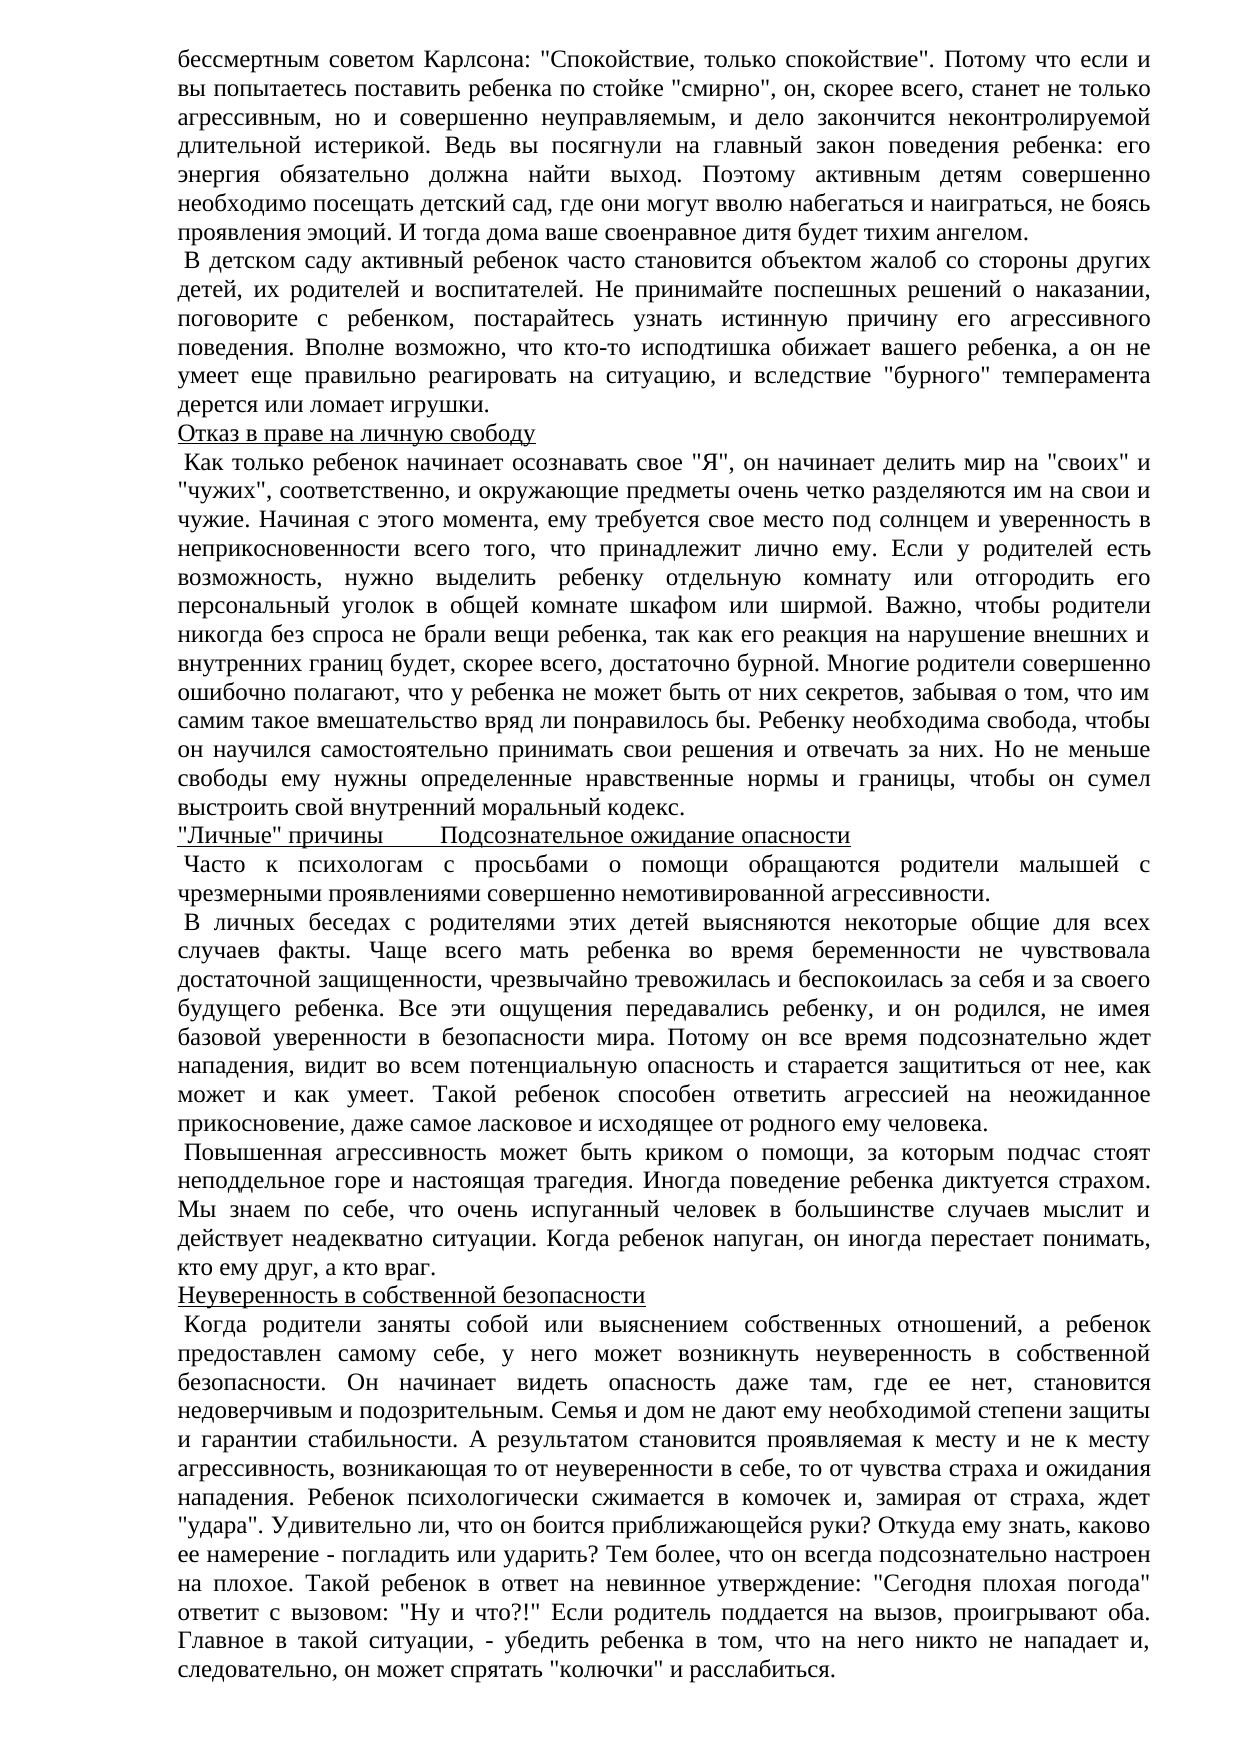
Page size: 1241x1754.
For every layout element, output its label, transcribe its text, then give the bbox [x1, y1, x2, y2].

text Отказ в праве на личную свободу [177, 418, 1152, 447]
text Когда родители заняты собой или выяснением собственных отношений, а ребенок предоставлен самому себе, у него может возникнуть неуверенность в собственной безопасности. Он начинает видеть опасность даже там, где ее нет, становится недоверчивым и подозрительным. Семья и дом не дают ему необходимой степени защиты и гарантии стабильности. А результатом становится проявляемая к месту и не к месту агрессивность, возникающая то от неуверенности в себе, то от чувства страха и ожидания нападения. Ребенок психологически сжимается в комочек и, замирая от страха, ждет "удара". Удивительно ли, что он боится приближающейся руки? Откуда ему знать, каково ее намерение - погладить или ударить? Тем более, что он всегда подсознательно настроен на плохое. Такой ребенок в ответ на невинное утверждение: "Сегодня плохая погода" ответит с вызовом: "Ну и что?!" Если родитель поддается на вызов, проигрывают оба. Главное в такой ситуации, - убедить ребенка в том, что на него никто не нападает и, следовательно, он может спрятать "колючки" и расслабиться. [177, 1309, 1152, 1683]
text В детском саду активный ребенок часто становится объектом жалоб со стороны других детей, их родителей и воспитателей. Не принимайте поспешных решений о наказании, поговорите с ребенком, постарайтесь узнать истинную причину его агрессивного поведения. Вполне возможно, что кто-то исподтишка обижает вашего ребенка, а он не умеет еще правильно реагировать на ситуацию, и вследствие "бурного" темперамента дерется или ломает игрушки. [177, 246, 1152, 418]
text "Личные" причины Подсознательное ожидание опасности [177, 821, 1152, 849]
text Повышенная агрессивность может быть криком о помощи, за которым подчас стоят неподдельное горе и настоящая трагедия. Иногда поведение ребенка диктуется страхом. Мы знаем по себе, что очень испуганный человек в большинстве случаев мыслит и действует неадекватно ситуации. Когда ребенок напуган, он иногда перестает понимать, кто ему друг, а кто враг. [177, 1137, 1152, 1281]
text В личных беседах с родителями этих детей выясняются некоторые общие для всех случаев факты. Чаще всего мать ребенка во время беременности не чувствовала достаточной защищенности, чрезвычайно тревожилась и беспокоилась за себя и за своего будущего ребенка. Все эти ощущения передавались ребенку, и он родился, не имея базовой уверенности в безопасности мира. Потому он все время подсознательно ждет нападения, видит во всем потенциальную опасность и старается защититься от нее, как может и как умеет. Такой ребенок способен ответить агрессией на неожиданное прикосновение, даже самое ласковое и исходящее от родного ему человека. [177, 907, 1152, 1137]
text Как только ребенок начинает осознавать свое "Я", он начинает делить мир на "своих" и "чужих", соответственно, и окружающие предметы очень четко разделяются им на свои и чужие. Начиная с этого момента, ему требуется свое место под солнцем и уверенность в неприкосновенности всего того, что принадлежит лично ему. Если у родителей есть возможность, нужно выделить ребенку отдельную комнату или отгородить его персональный уголок в общей комнате шкафом или ширмой. Важно, чтобы родители никогда без спроса не брали вещи ребенка, так как его реакция на нарушение внешних и внутренних границ будет, скорее всего, достаточно бурной. Многие родители совершенно ошибочно полагают, что у ребенка не может быть от них секретов, забывая о том, что им самим такое вмешательство вряд ли понравилось бы. Ребенку необходима свобода, чтобы он научился самостоятельно принимать свои решения и отвечать за них. Но не меньше свободы ему нужны определенные нравственные нормы и границы, чтобы он сумел выстроить свой внутренний моральный кодекс. [177, 447, 1152, 821]
text Неуверенность в собственной безопасности [177, 1281, 1152, 1309]
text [177, 44, 1152, 246]
text Часто к психологам с просьбами о помощи обращаются родители малышей с чрезмерными проявлениями совершенно немотивированной агрессивности. [177, 849, 1152, 907]
